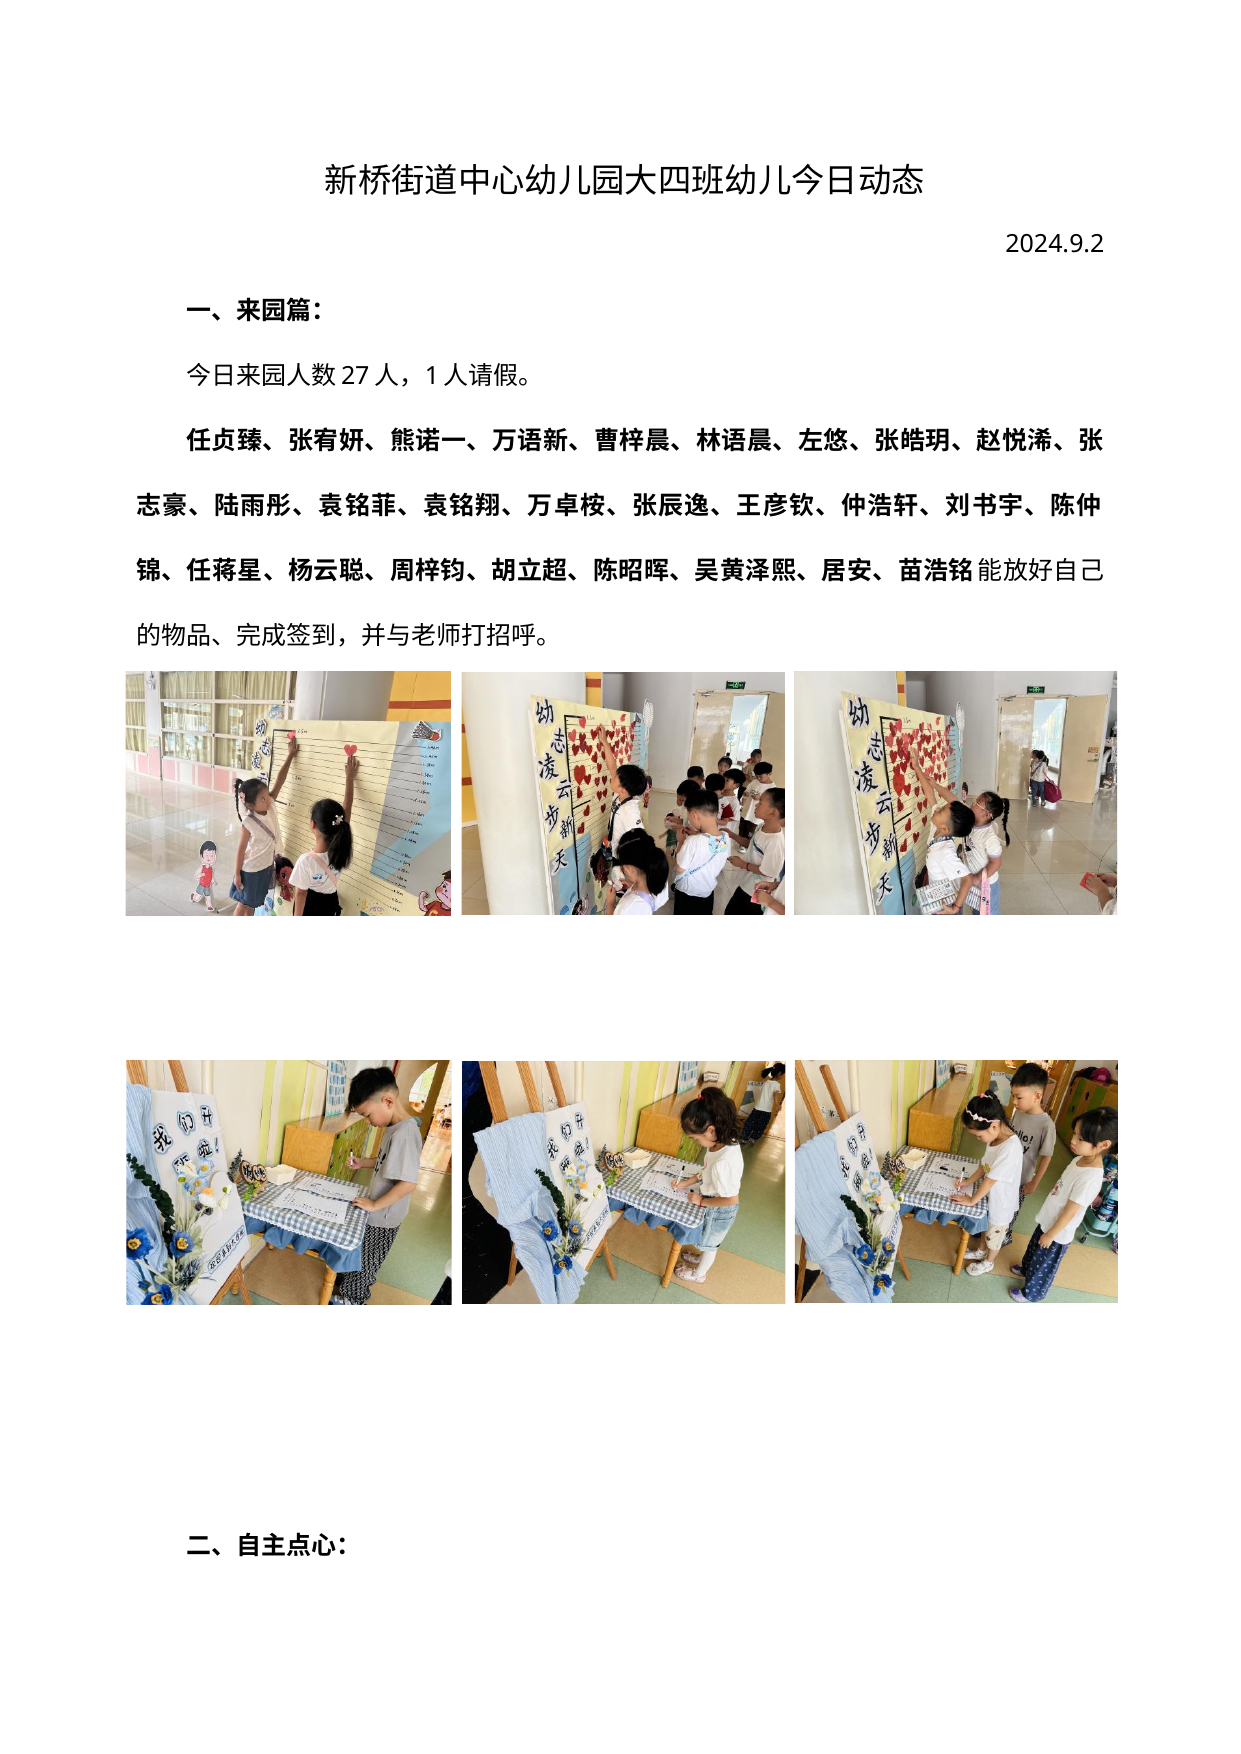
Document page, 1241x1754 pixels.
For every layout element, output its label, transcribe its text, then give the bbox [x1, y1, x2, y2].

list 二、自主点心： [136, 1511, 1104, 1576]
picture [794, 1060, 1118, 1303]
picture [794, 671, 1118, 915]
picture [461, 672, 785, 915]
picture [462, 1061, 786, 1304]
picture [126, 1060, 452, 1305]
text 今日来园人数27人，1人请假。 [136, 341, 1104, 406]
text 新桥街道中心幼儿园大四班幼儿今日动态 [136, 146, 1104, 211]
text 2024.9.2 [136, 211, 1104, 276]
picture [125, 671, 451, 916]
text 任贞臻、张宥妍、熊诺一、万语新、曹梓晨、林语晨、左悠、张皓玥、赵悦浠、张志豪、陆雨彤、袁铭菲、袁铭翔、万卓桉、张辰逸、王彦钦、仲浩轩、刘书宇、陈仲锦、任蒋星、杨云聪、周梓钧、胡立超、陈昭晖、吴黄泽熙、居安、苗浩铭能放好自己的物品、完成签到，并与老师打招呼。 [136, 406, 1104, 666]
text 一、来园篇： [136, 276, 1104, 341]
